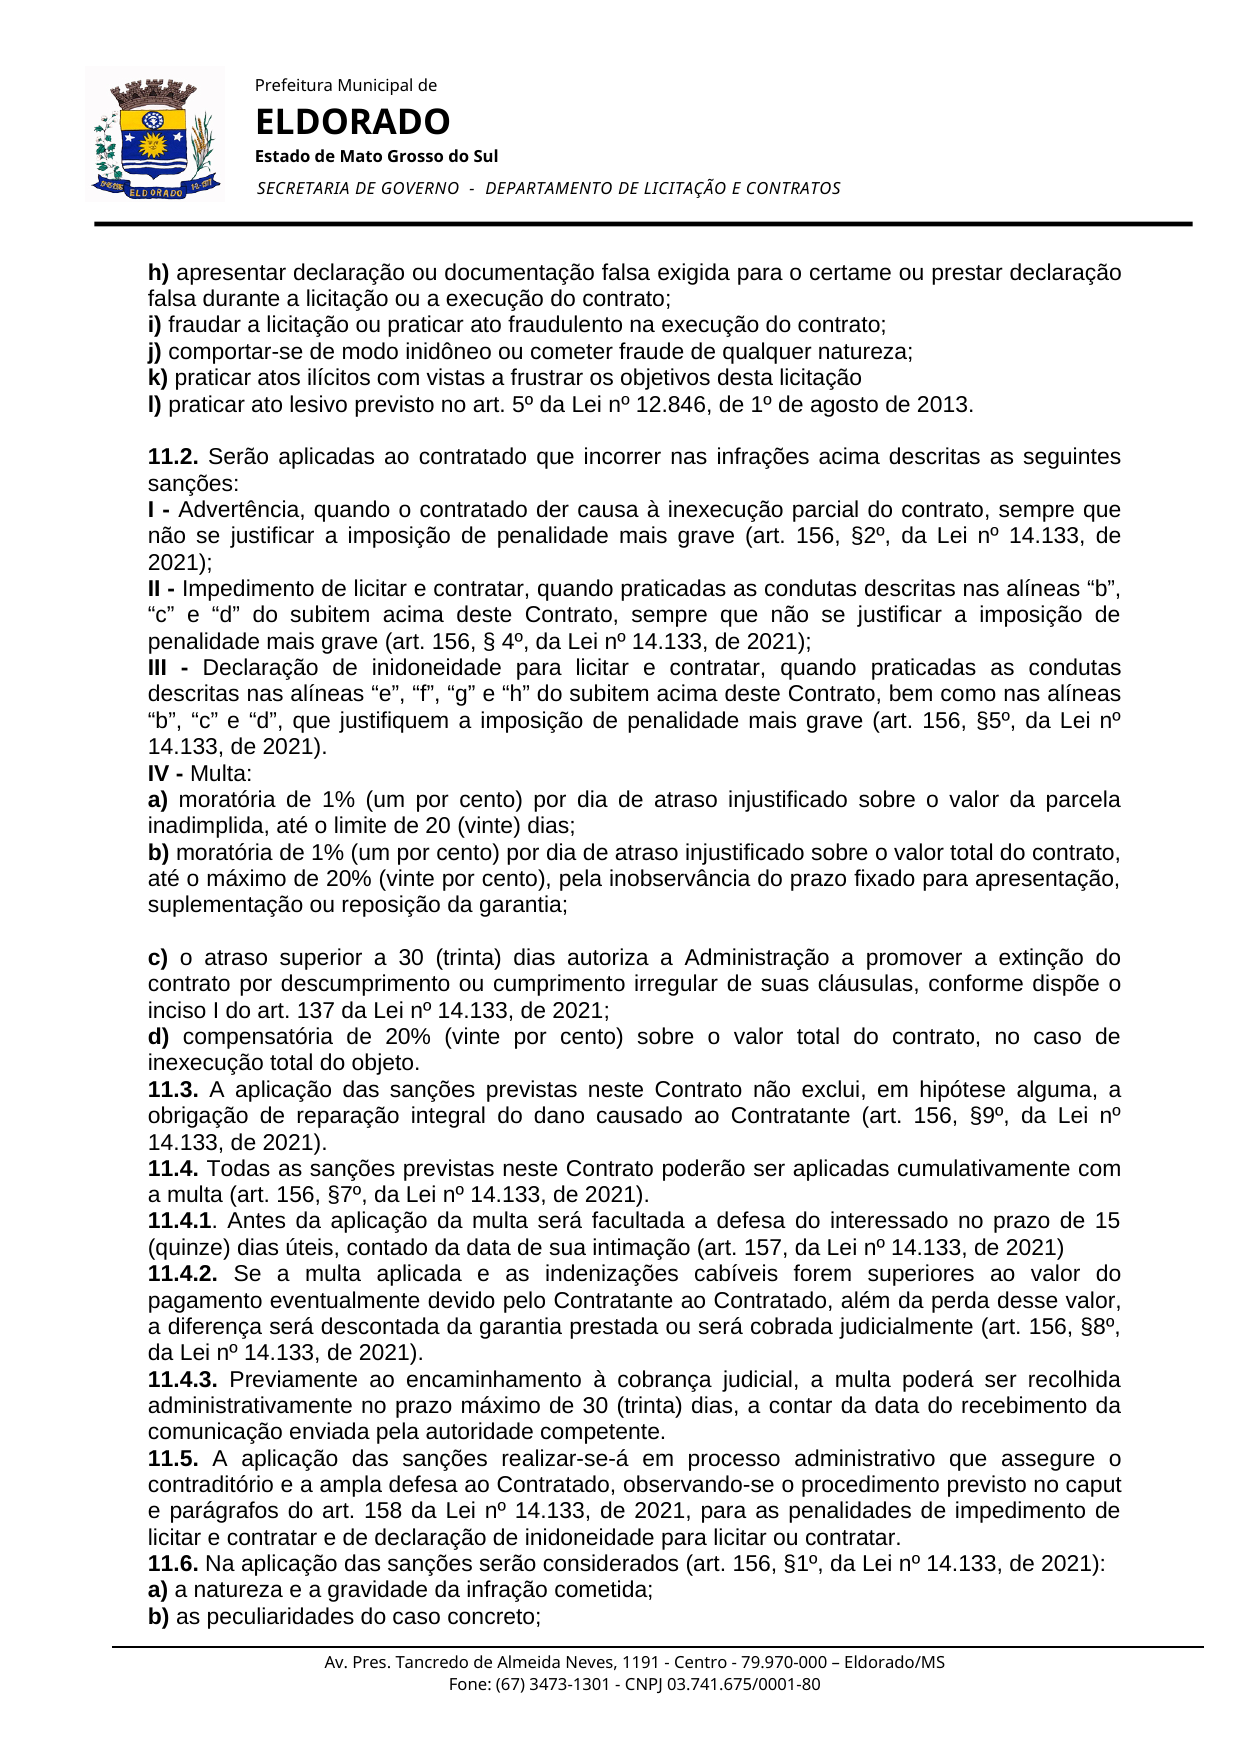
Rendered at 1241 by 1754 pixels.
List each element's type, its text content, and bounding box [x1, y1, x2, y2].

text h) apresentar declaração ou documentação falsa exigida para o certame ou prestar declaração falsa durante a licitação ou a execução do contrato; [148, 259, 1122, 311]
text 11.2. Serão aplicadas ao contratado que incorrer nas infrações acima descritas as seguintes sanções: [148, 443, 1122, 496]
text i) fraudar a licitação ou praticar ato fraudulento na execução do contrato; [148, 311, 1122, 338]
text b) as peculiaridades do caso concreto; [148, 1603, 1122, 1629]
text III - Declaração de inidoneidade para licitar e contratar, quando praticadas as condutas descritas nas alíneas “e”, “f”, “g” e “h” do subitem acima deste Contrato, bem como nas alíneas “b”, “c” e “d”, que justifiquem a imposição de penalidade mais grave (art. 156, §5º, da Lei nº 14.133, de 2021). [148, 654, 1122, 759]
text k) praticar atos ilícitos com vistas a frustrar os objetivos desta licitação [148, 364, 1122, 391]
text 11.4.2. Se a multa aplicada e as indenizações cabíveis forem superiores ao valor do pagamento eventualmente devido pelo Contratante ao Contratado, além da perda desse valor, a diferença será descontada da garantia prestada ou será cobrada judicialmente (art. 156, §8º, da Lei nº 14.133, de 2021). [148, 1260, 1122, 1366]
text 11.4.3. Previamente ao encaminhamento à cobrança judicial, a multa poderá ser recolhida administrativamente no prazo máximo de 30 (trinta) dias, a contar da data do recebimento da comunicação enviada pela autoridade competente. [148, 1366, 1122, 1445]
text II - Impedimento de licitar e contratar, quando praticadas as condutas descritas nas alíneas “b”, “c” e “d” do subitem acima deste Contrato, sempre que não se justificar a imposição de penalidade mais grave (art. 156, § 4º, da Lei nº 14.133, de 2021); [148, 575, 1122, 654]
text a) a natureza e a gravidade da infração cometida; [148, 1576, 1122, 1603]
text I - Advertência, quando o contratado der causa à inexecução parcial do contrato, sempre que não se justificar a imposição de penalidade mais grave (art. 156, §2º, da Lei nº 14.133, de 2021); [148, 496, 1122, 575]
text a) moratória de 1% (um por cento) por dia de atraso injustificado sobre o valor da parcela inadimplida, até o limite de 20 (vinte) dias; [148, 786, 1122, 838]
text d) compensatória de 20% (vinte por cento) sobre o valor total do contrato, no caso de inexecução total do objeto. [148, 1023, 1122, 1076]
text IV - Multa: [148, 759, 1122, 786]
text b) moratória de 1% (um por cento) por dia de atraso injustificado sobre o valor total do contrato, até o máximo de 20% (vinte por cento), pela inobservância do prazo fixado para apresentação, suplementação ou reposição da garantia; [148, 838, 1122, 918]
text c) o atraso superior a 30 (trinta) dias autoriza a Administração a promover a extinção do contrato por descumprimento ou cumprimento irregular de suas cláusulas, conforme dispõe o inciso I do art. 137 da Lei nº 14.133, de 2021; [148, 944, 1122, 1023]
picture [85, 66, 225, 202]
text 11.4.1. Antes da aplicação da multa será facultada a defesa do interessado no prazo de 15 (quinze) dias úteis, contado da data de sua intimação (art. 157, da Lei nº 14.133, de 2021) [148, 1207, 1122, 1260]
text l) praticar ato lesivo previsto no art. 5º da Lei nº 12.846, de 1º de agosto de 2013. [148, 391, 1122, 417]
text 11.5. A aplicação das sanções realizar-se-á em processo administrativo que assegure o contraditório e a ampla defesa ao Contratado, observando-se o procedimento previsto no caput e parágrafos do art. 158 da Lei nº 14.133, de 2021, para as penalidades de impedimento de licitar e contratar e de declaração de inidoneidade para licitar ou contratar. [148, 1445, 1122, 1550]
text 11.4. Todas as sanções previstas neste Contrato poderão ser aplicadas cumulativamente com a multa (art. 156, §7º, da Lei nº 14.133, de 2021). [148, 1155, 1122, 1207]
text j) comportar-se de modo inidôneo ou cometer fraude de qualquer natureza; [148, 338, 1122, 364]
text 11.3. A aplicação das sanções previstas neste Contrato não exclui, em hipótese alguma, a obrigação de reparação integral do dano causado ao Contratante (art. 156, §9º, da Lei nº 14.133, de 2021). [148, 1076, 1122, 1155]
text 11.6. Na aplicação das sanções serão considerados (art. 156, §1º, da Lei nº 14.133, de 2021): [148, 1550, 1122, 1576]
